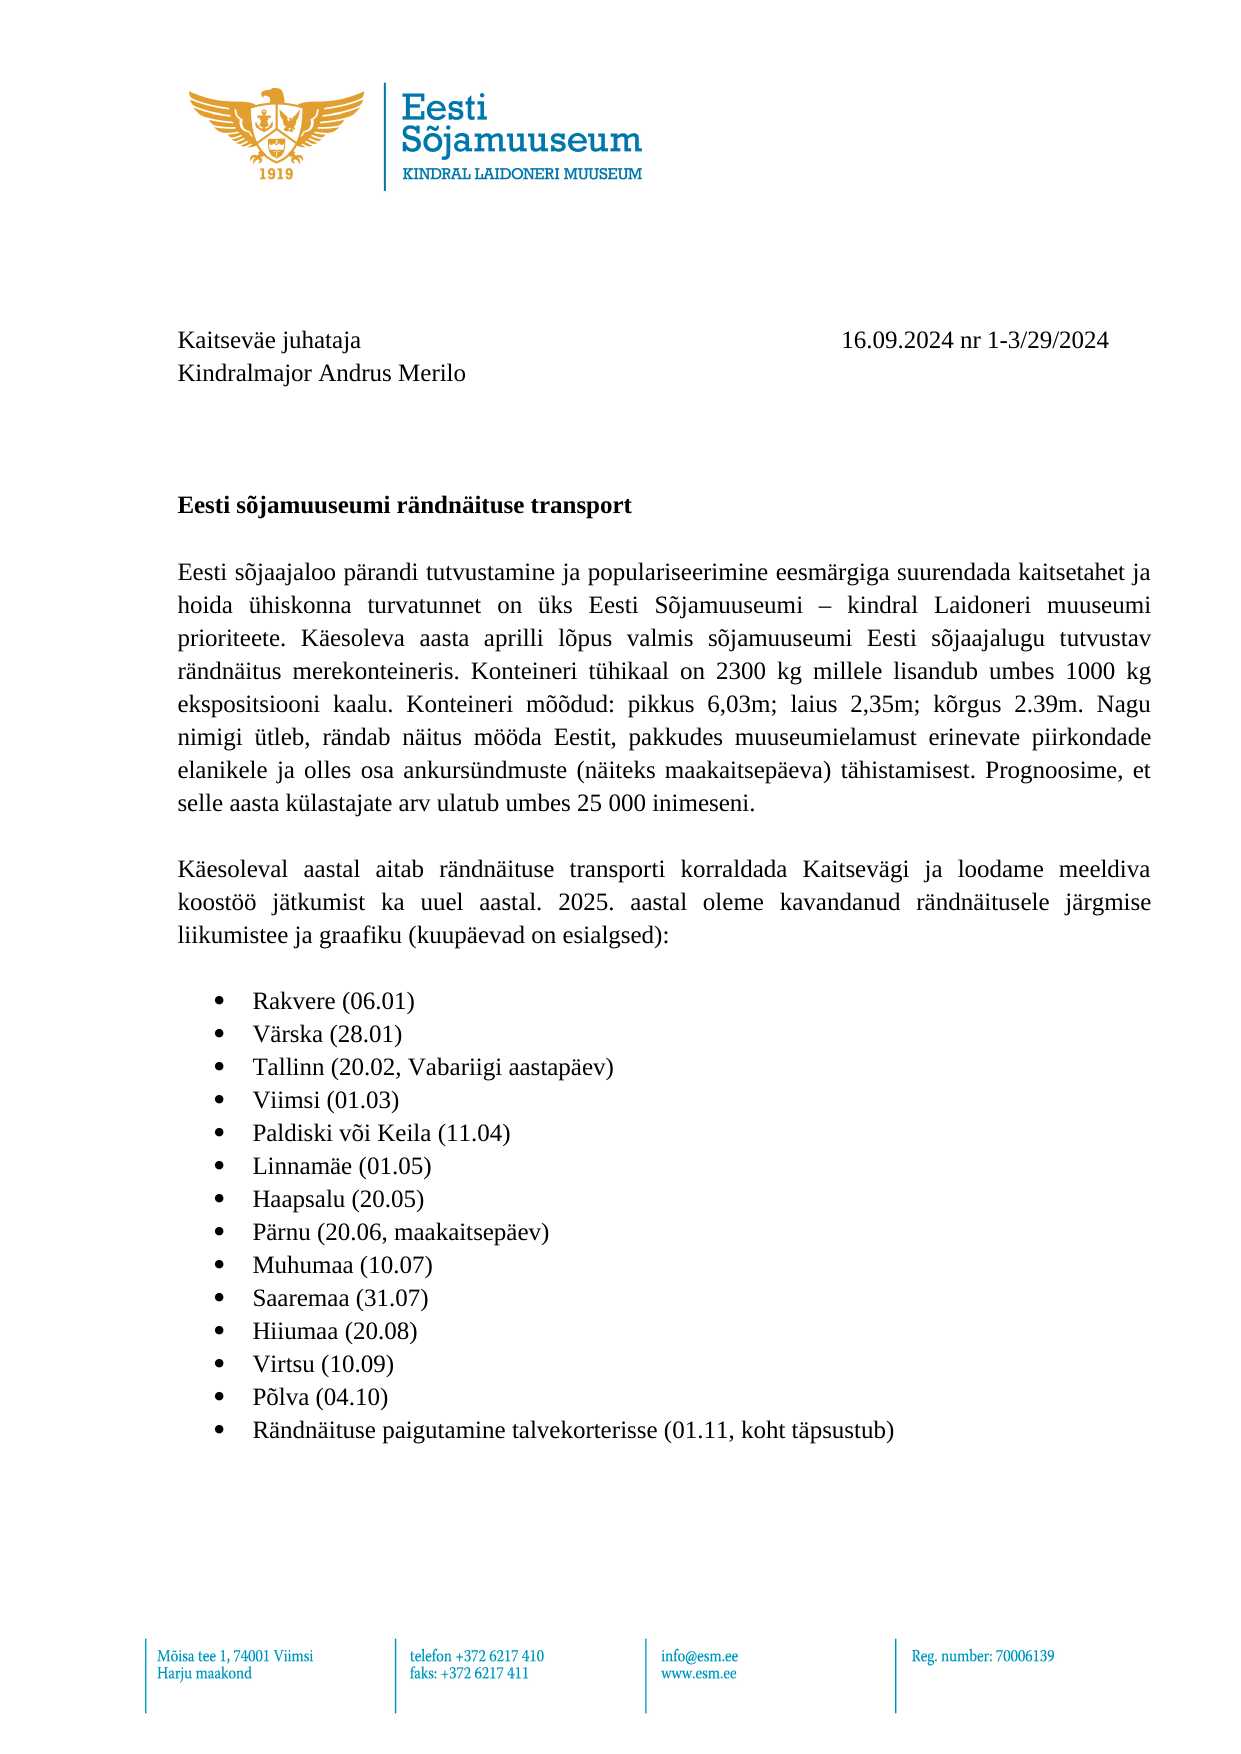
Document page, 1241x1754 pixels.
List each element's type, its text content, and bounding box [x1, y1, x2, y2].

picture [0, 1591, 1241, 1754]
list Pärnu (20.06, maakaitsepäev) [215, 1217, 1152, 1246]
list Rakvere (06.01) [215, 986, 1152, 1015]
list Värska (28.01) [215, 1019, 1152, 1048]
list Haapsalu (20.05) [215, 1184, 1152, 1213]
text Eesti sõjamuuseumi rändnäituse transport [177, 491, 1152, 519]
list Rändnäituse paigutamine talvekorterisse (01.11, koht täpsustub) [215, 1415, 1152, 1444]
list Hiiumaa (20.08) [215, 1316, 1152, 1345]
list Muhumaa (10.07) [215, 1250, 1152, 1279]
picture [177, 73, 648, 195]
text Eesti sõjaajaloo pärandi tutvustamine ja populariseerimine eesmärgiga suurendada kaitsetahet ja hoida ühiskonna turvatunnet on üks Eesti Sõjamuuseumi – kindral Laidoneri muuseumi prioriteete. Käesoleva aasta aprilli lõpus valmis sõjamuuseumi Eesti sõjaajalugu tutvustav rändnäitus merekonteineris. Konteineri tühikaal on 2300 kg millele lisandub umbes 1000 kg ekspositsiooni kaalu. Konteineri mõõdud: pikkus 6,03m; laius 2,35m; kõrgus 2.39m. Nagu nimigi ütleb, rändab näitus mööda Eestit, pakkudes muuseumielamust erinevate piirkondade elanikele ja olles osa ankursündmuste (näiteks maakaitsepäeva) tähistamisest. Prognoosime, et selle aasta külastajate arv ulatub umbes 25 000 inimeseni. [177, 557, 1152, 817]
list Linnamäe (01.05) [215, 1151, 1152, 1180]
list Viimsi (01.03) [215, 1085, 1152, 1114]
list Virtsu (10.09) [215, 1349, 1152, 1378]
list Paldiski või Keila (11.04) [215, 1118, 1152, 1147]
list Saaremaa (31.07) [215, 1283, 1152, 1312]
text Kindralmajor Andrus Merilo [177, 358, 1152, 387]
text Käesoleval aastal aitab rändnäituse transporti korraldada Kaitsevägi ja loodame meeldiva koostöö jätkumist ka uuel aastal. 2025. aastal oleme kavandanud rändnäitusele järgmise liikumistee ja graafiku (kuupäevad on esialgsed): [177, 854, 1152, 949]
list Põlva (04.10) [215, 1382, 1152, 1411]
list Tallinn (20.02, Vabariigi aastapäev) [215, 1052, 1152, 1081]
text Kaitseväe juhataja 16.09.2024 nr 1-3/29/2024 [177, 326, 1152, 354]
